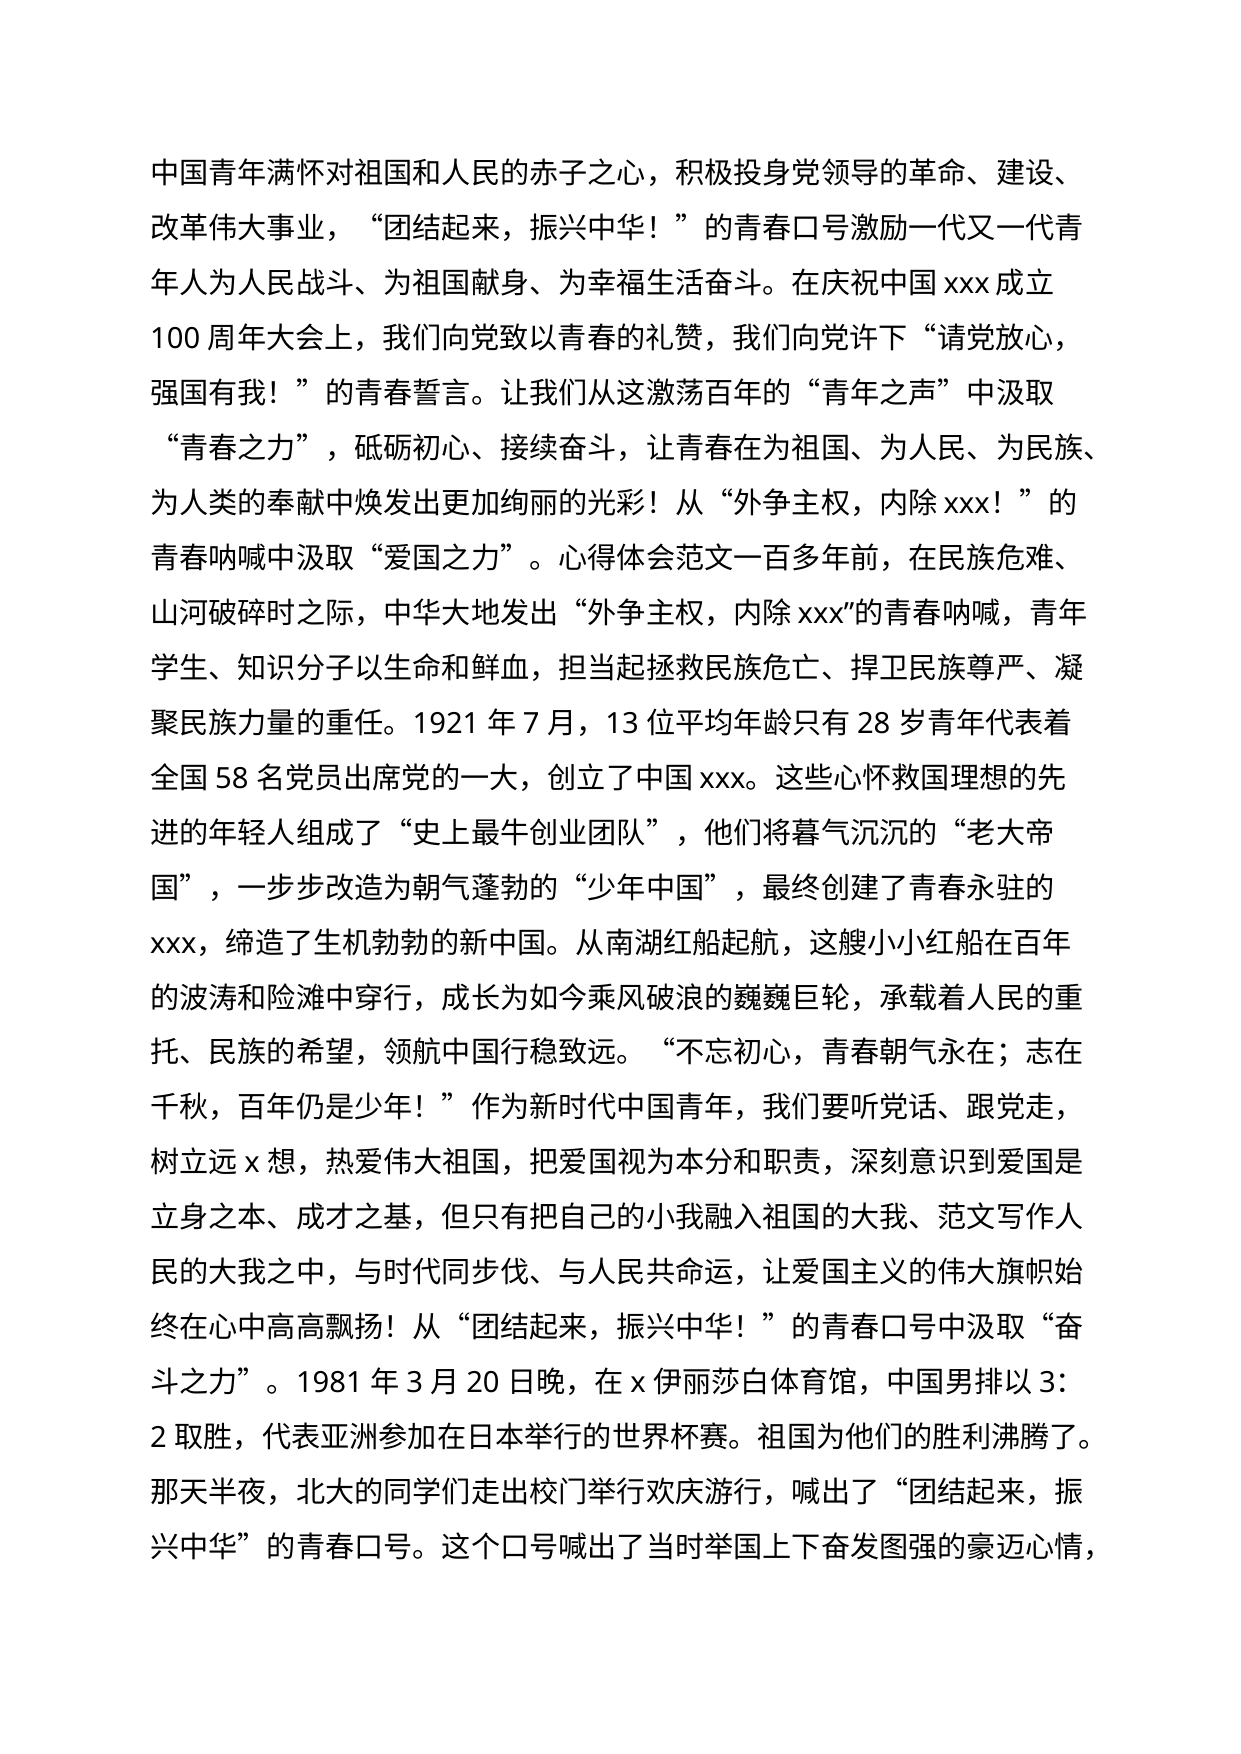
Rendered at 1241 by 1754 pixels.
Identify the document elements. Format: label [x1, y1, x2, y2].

text [150, 150, 1090, 1566]
